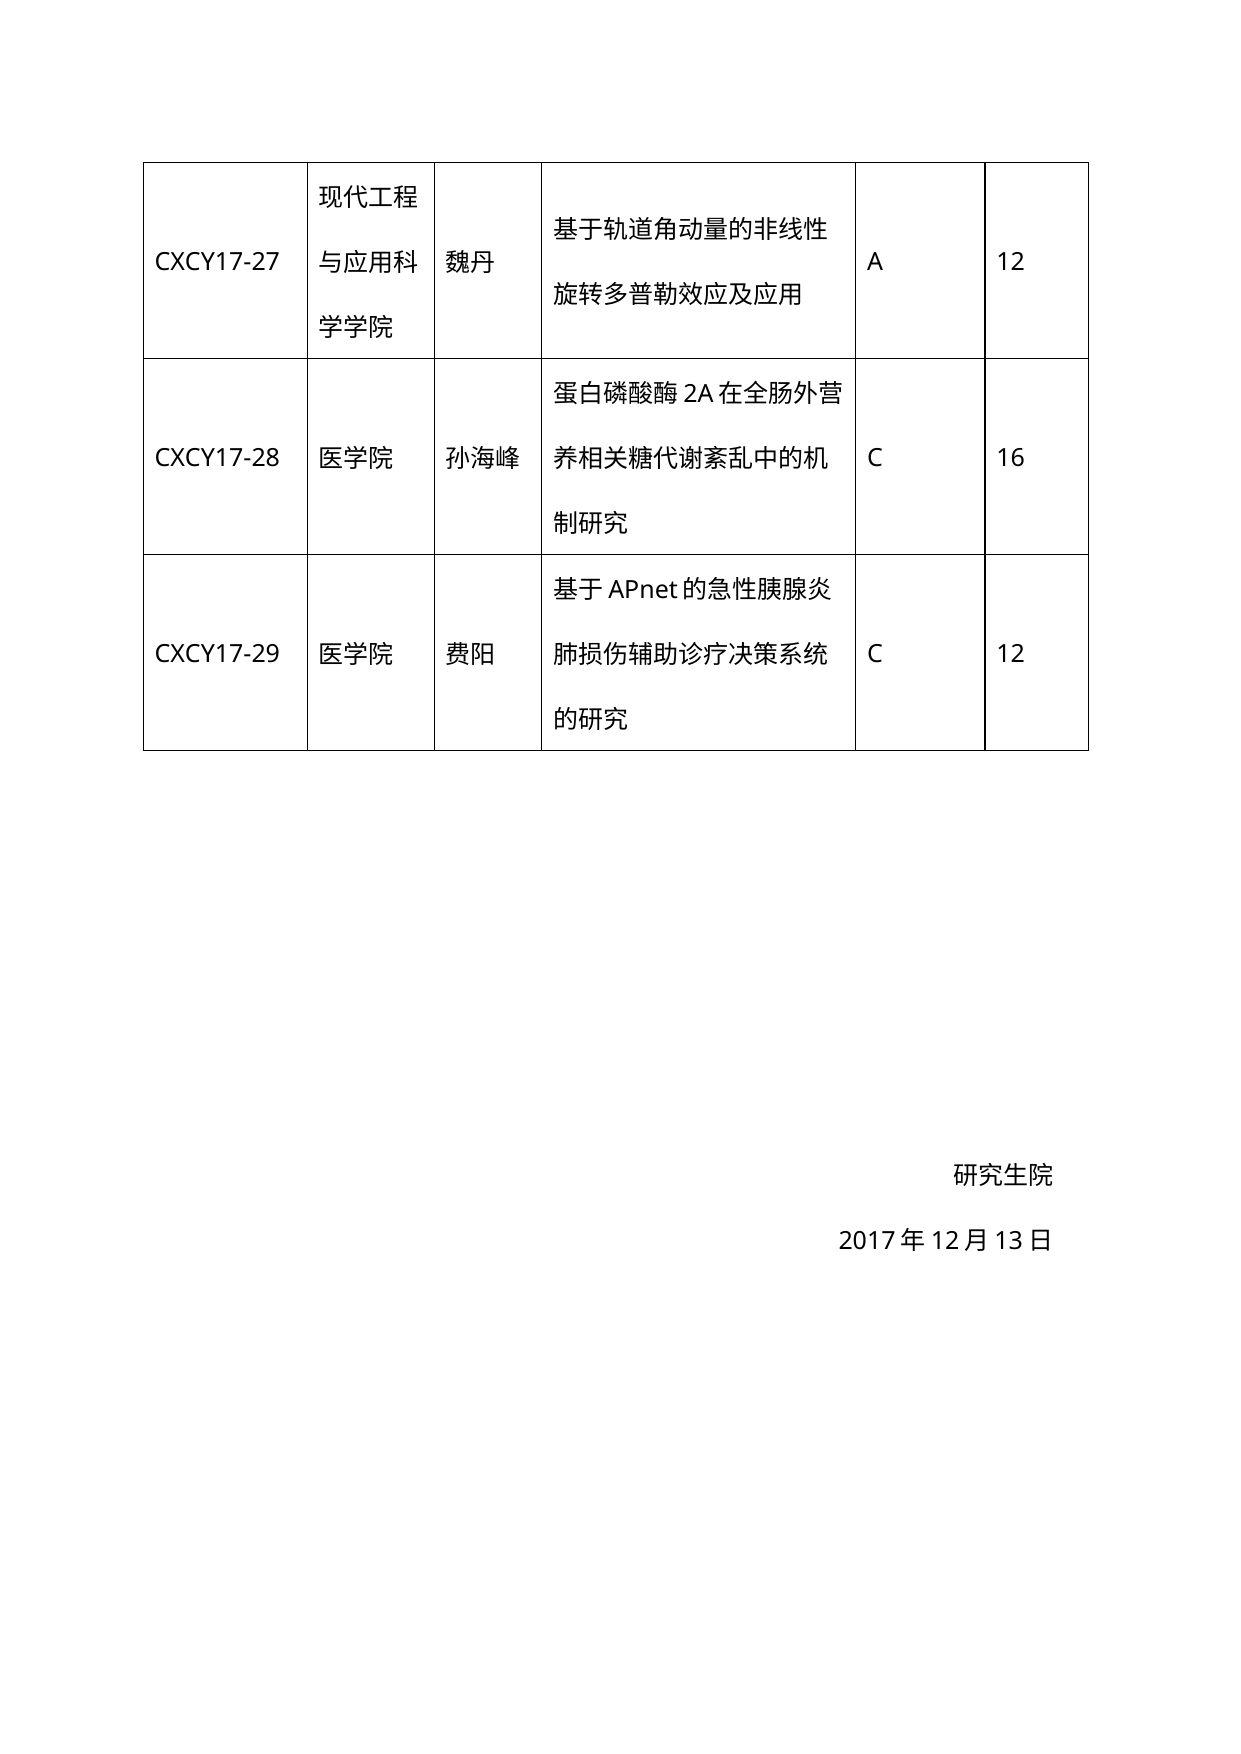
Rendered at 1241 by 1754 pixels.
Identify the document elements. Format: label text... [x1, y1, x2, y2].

table_cell A [856, 163, 984, 358]
table_cell 12 [986, 555, 1088, 750]
table_cell CXCY17-27 [144, 163, 307, 358]
table_cell 医学院 [308, 359, 434, 554]
table_cell 12 [986, 163, 1088, 358]
table_cell 现代工程与应用科学学院 [308, 163, 434, 358]
text 2017年12月13日 [187, 1206, 1053, 1271]
table_cell 基于APnet的急性胰腺炎肺损伤辅助诊疗决策系统的研究 [542, 555, 855, 750]
table_cell CXCY17-28 [144, 359, 307, 554]
table_cell 费阳 [435, 555, 541, 750]
table_cell 16 [986, 359, 1088, 554]
table_cell 医学院 [308, 555, 434, 750]
table_cell 孙海峰 [435, 359, 541, 554]
table_cell 蛋白磷酸酶2A在全肠外营养相关糖代谢紊乱中的机制研究 [542, 359, 855, 554]
table_cell CXCY17-29 [144, 555, 307, 750]
text 研究生院 [187, 1141, 1053, 1206]
table_cell 基于轨道角动量的非线性旋转多普勒效应及应用 [542, 163, 855, 358]
table_cell 魏丹 [435, 163, 541, 358]
table_cell C [856, 359, 984, 554]
table_cell C [856, 555, 984, 750]
